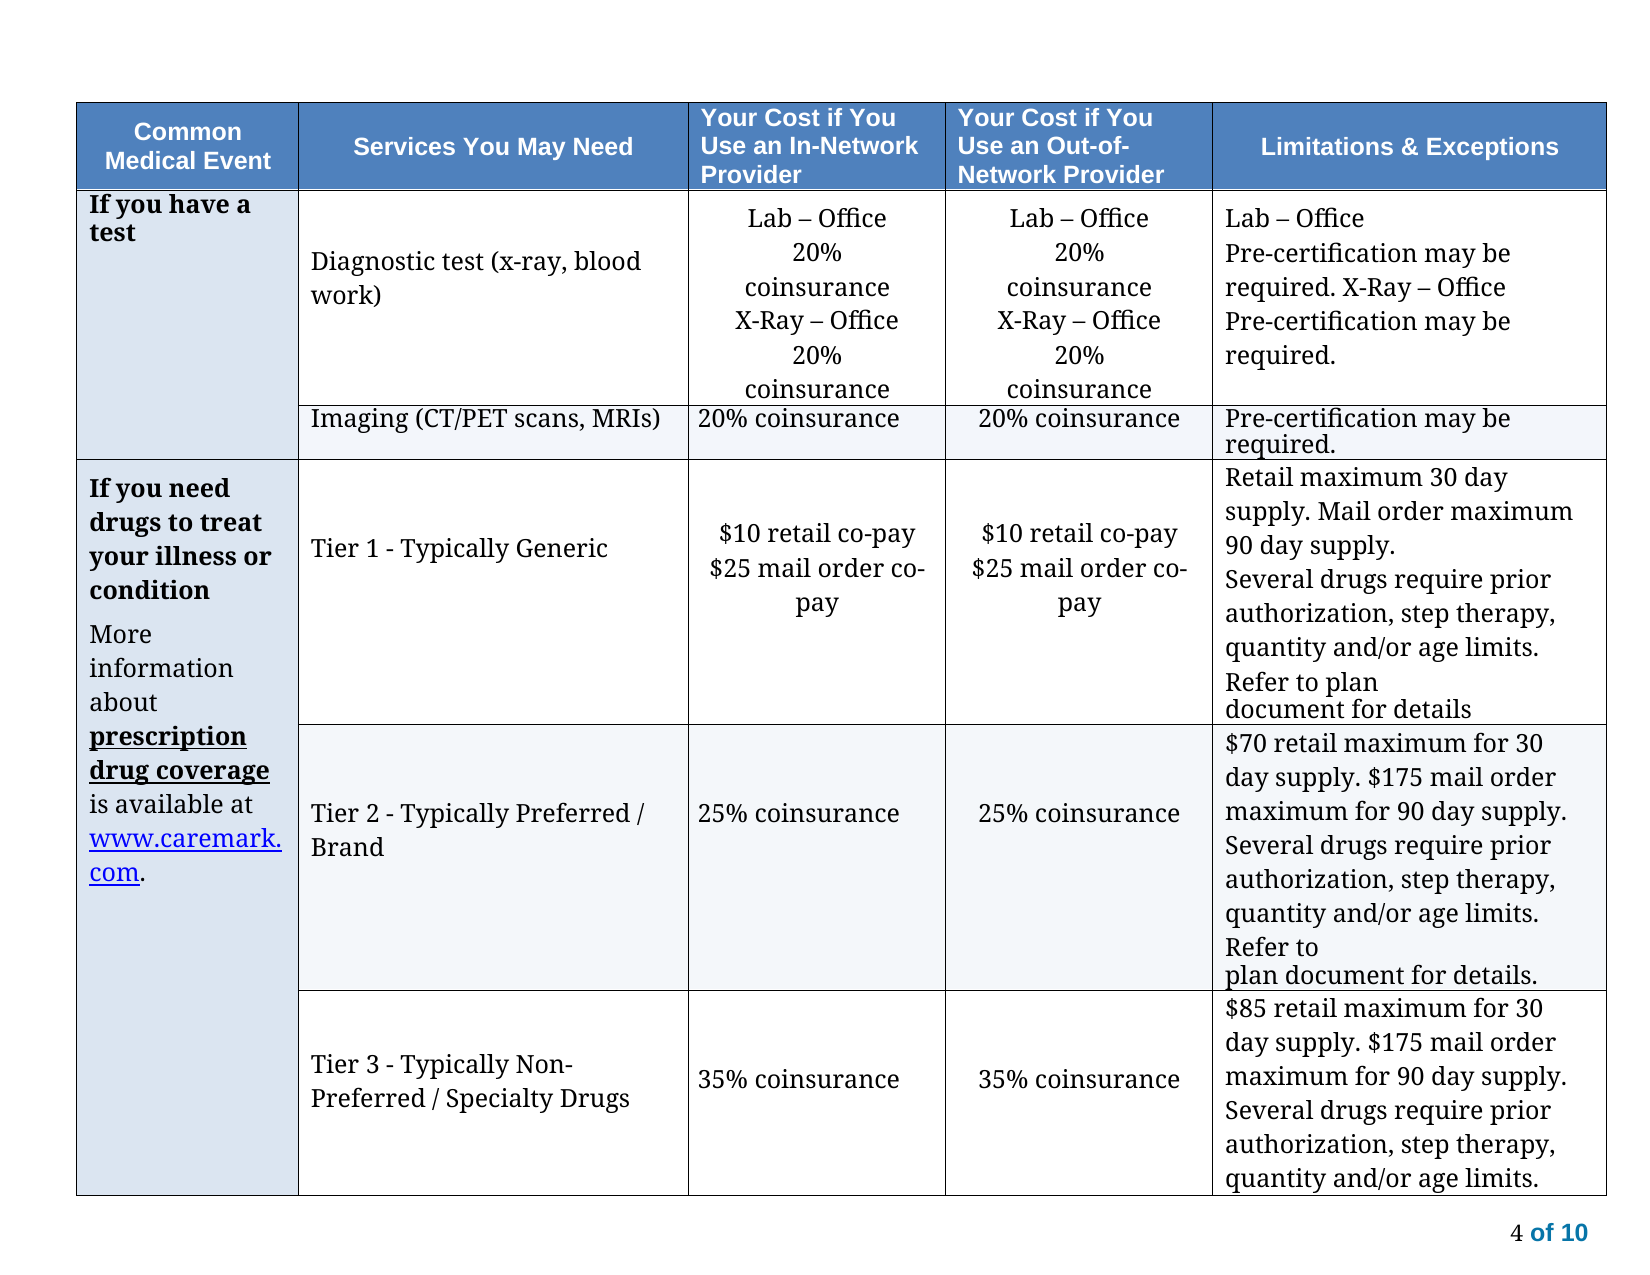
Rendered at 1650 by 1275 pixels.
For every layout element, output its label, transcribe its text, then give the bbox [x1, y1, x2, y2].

table_cell $10 retail co-pay $25 mail order co-pay [946, 460, 1212, 724]
table_cell 25% coinsurance [689, 725, 945, 989]
table_cell 35% coinsurance [689, 991, 945, 1195]
table_cell Imaging (CT/PET scans, MRIs) [299, 406, 688, 459]
table_cell Lab – Office Pre-certification may be required. X-Ray – Office Pre-certification may be required. [1213, 191, 1606, 405]
table_cell Pre-certification may be required. [1213, 406, 1606, 459]
table_header Your Cost if You Use an Out-of- Network Provider [946, 103, 1212, 189]
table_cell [299, 991, 688, 1195]
table_cell If you need drugs to treat your illness or condition More information about prescription drug coverage is available at www.caremark.com. [77, 460, 298, 1195]
table_cell Tier 2 - Typically Preferred / Brand [299, 725, 688, 989]
table_cell Lab – Office 20% coinsurance X-Ray – Office 20% coinsurance [689, 191, 945, 405]
table_cell 25% coinsurance [946, 725, 1212, 989]
table_cell $70 retail maximum for 30 day supply. $175 mail order maximum for 90 day supply. Several drugs require prior authorization, step therapy, quantity and/or age limits. Refer to plan document for details. [1213, 725, 1606, 989]
table_header Your Cost if You Use an In-Network Provider [689, 103, 945, 189]
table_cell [1213, 991, 1606, 1195]
table_header Limitations & Exceptions [1213, 103, 1606, 189]
table_cell If you have a test [77, 191, 298, 459]
table_cell Lab – Office 20% coinsurance X-Ray – Office 20% coinsurance [946, 191, 1212, 405]
table_cell 20% coinsurance [689, 406, 945, 459]
table_header Common Medical Event [77, 103, 298, 189]
table_cell 20% coinsurance [946, 406, 1212, 459]
table_cell 35% coinsurance [946, 991, 1212, 1195]
table_cell Tier 1 - Typically Generic [299, 460, 688, 724]
table_cell $10 retail co-pay $25 mail order co-pay [689, 460, 945, 724]
table_header Services You May Need [299, 103, 688, 189]
table_cell Retail maximum 30 day supply. Mail order maximum 90 day supply. Several drugs require prior authorization, step therapy, quantity and/or age limits. Refer to plan document for details [1213, 460, 1606, 724]
table_cell Diagnostic test (x-ray, blood work) [299, 191, 688, 405]
